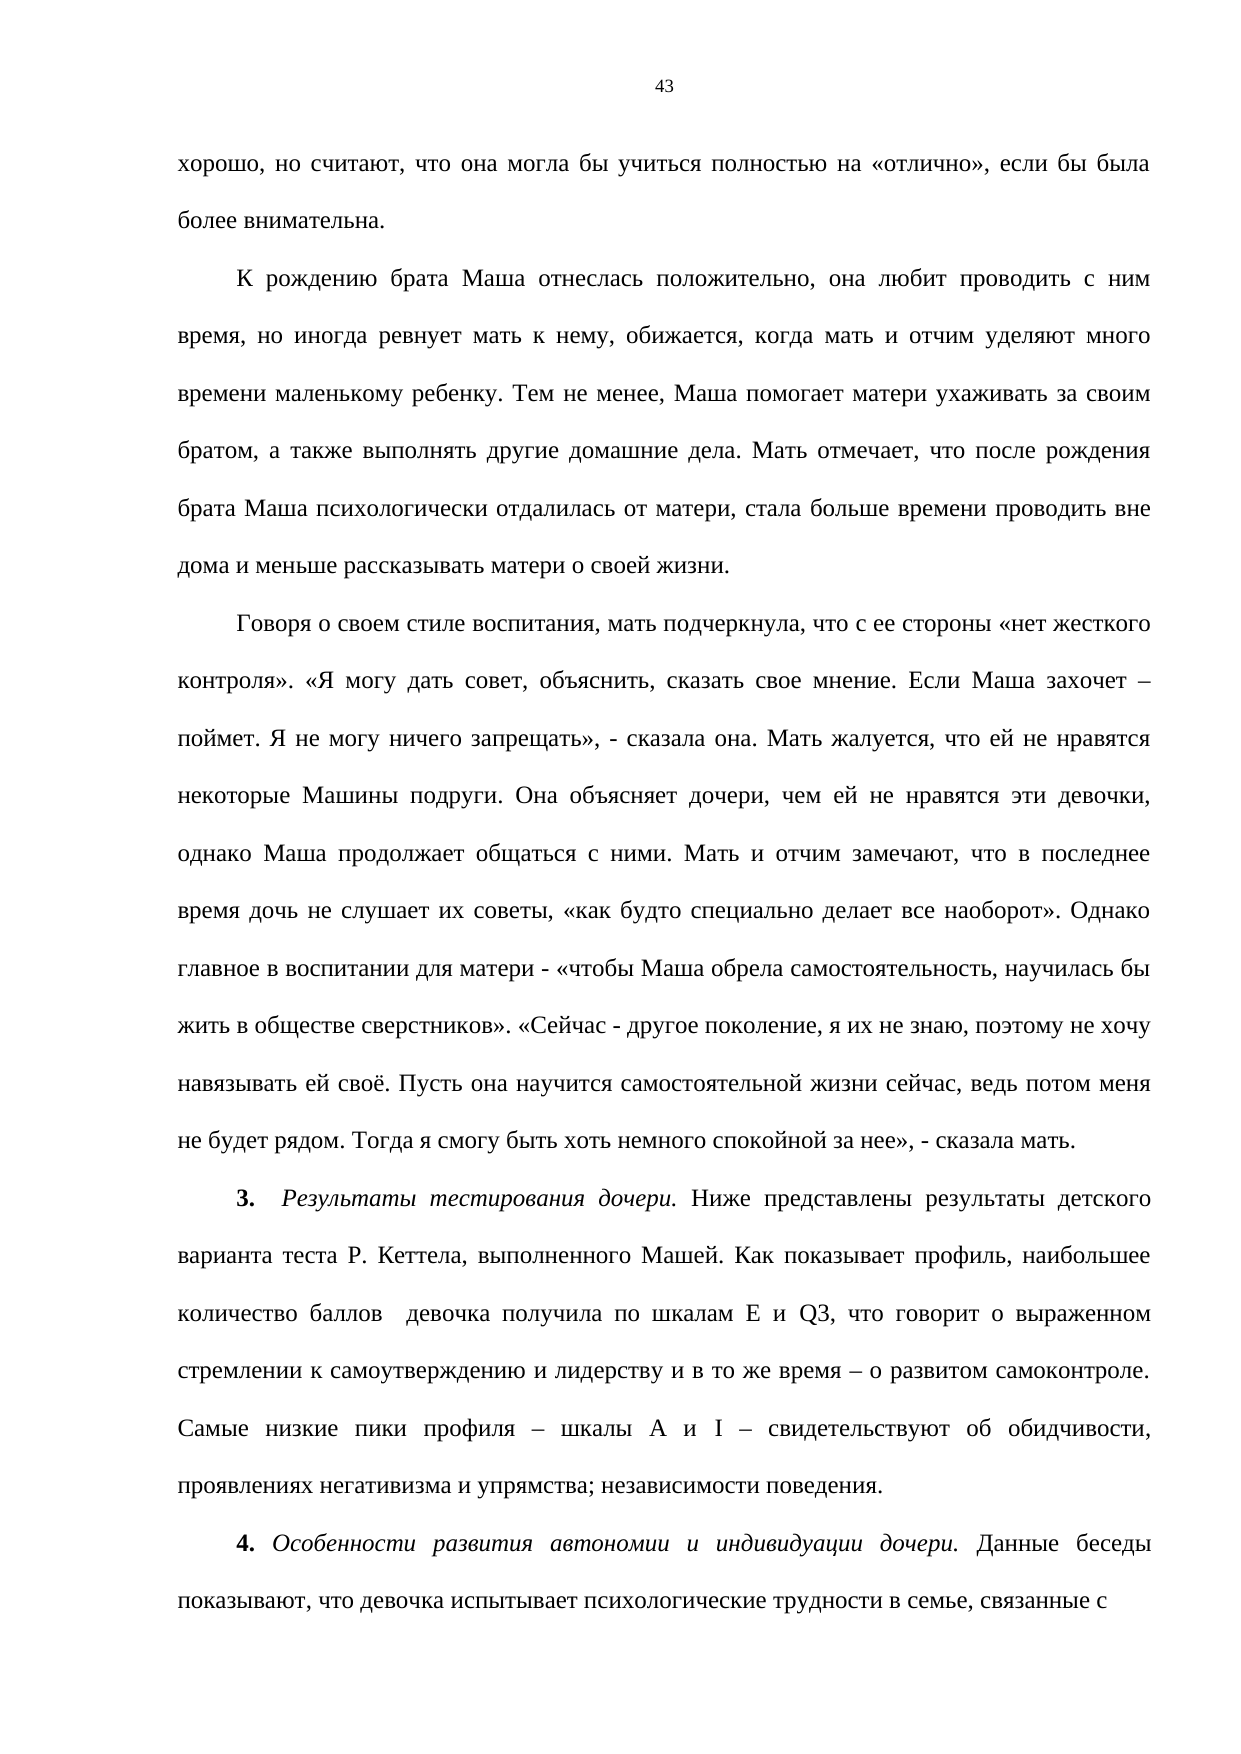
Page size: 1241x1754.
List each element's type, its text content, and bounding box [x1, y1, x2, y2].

text К рождению брата Маша отнеслась положительно, она любит проводить с ним время, но иногда ревнует мать к нему, обижается, когда мать и отчим уделяют много времени маленькому ребенку. Тем не менее, Маша помогает матери ухаживать за своим братом, а также выполнять другие домашние дела. Мать отмечает, что после рождения брата Маша психологически отдалилась от матери, стала больше времени проводить вне дома и меньше рассказывать матери о своей жизни. [177, 263, 1152, 579]
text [177, 148, 1152, 234]
text Говоря о своем стиле воспитания, мать подчеркнула, что с ее стороны «нет жесткого контроля». «Я могу дать совет, объяснить, сказать свое мнение. Если Маша захочет – поймет. Я не могу ничего запрещать», - сказала она. Мать жалуется, что ей не нравятся некоторые Машины подруги. Она объясняет дочери, чем ей не нравятся эти девочки, однако Маша продолжает общаться с ними. Мать и отчим замечают, что в последнее время дочь не слушает их советы, «как будто специально делает все наоборот». Однако главное в воспитании для матери - «чтобы Маша обрела самостоятельность, научилась бы жить в обществе сверстников». «Сейчас - другое поколение, я их не знаю, поэтому не хочу навязывать ей своё. Пусть она научится самостоятельной жизни сейчас, ведь потом меня не будет рядом. Тогда я смогу быть хоть немного спокойной за нее», - сказала мать. [177, 608, 1152, 1154]
text 3. Результаты тестирования дочери. Ниже представлены результаты детского варианта теста Р. Кеттела, выполненного Машей. Как показывает профиль, наибольшее количество баллов девочка получила по шкалам Е и Q3, что говорит о выраженном стремлении к самоутверждению и лидерству и в то же время – о развитом самоконтроле. Самые низкие пики профиля – шкалы А и I – свидетельствуют об обидчивости, проявлениях негативизма и упрямства; независимости поведения. [177, 1183, 1152, 1499]
text 4. Особенности развития автономии и индивидуации дочери. Данные беседы показывают, что девочка испытывает психологические трудности в семье, связанные с [177, 1528, 1152, 1614]
